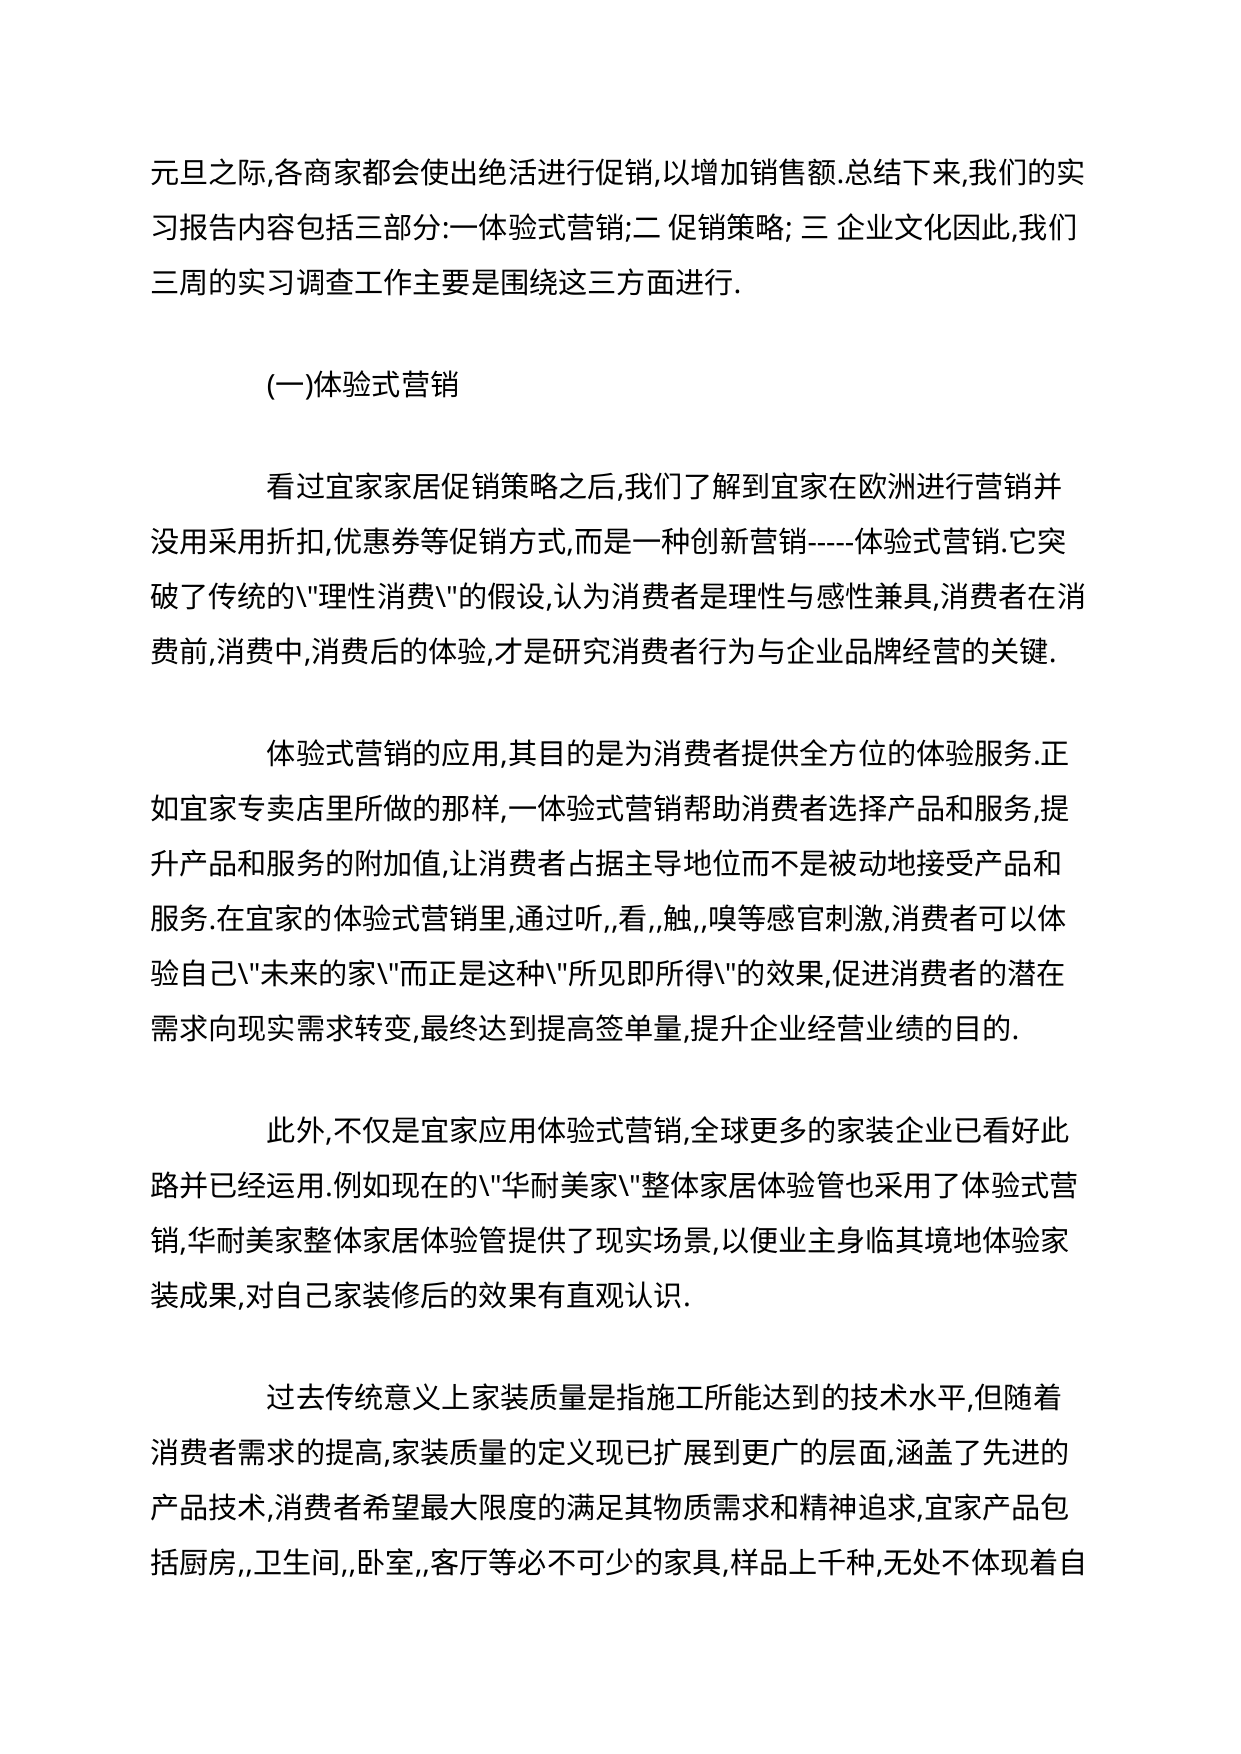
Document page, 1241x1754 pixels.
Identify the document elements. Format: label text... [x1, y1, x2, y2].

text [150, 150, 1090, 302]
text (一)体验式营销 [150, 362, 1090, 404]
text 此外,不仅是宜家应用体验式营销,全球更多的家装企业已看好此路并已经运用.例如现在的\"华耐美家\"整体家居体验管也采用了体验式营销,华耐美家整体家居体验管提供了现实场景,以便业主身临其境地体验家装成果,对自己家装修后的效果有直观认识. [150, 1108, 1090, 1315]
text 体验式营销的应用,其目的是为消费者提供全方位的体验服务.正如宜家专卖店里所做的那样,一体验式营销帮助消费者选择产品和服务,提升产品和服务的附加值,让消费者占据主导地位而不是被动地接受产品和服务.在宜家的体验式营销里,通过听,,看,,触,,嗅等感官刺激,消费者可以体验自己\"未来的家\"而正是这种\"所见即所得\"的效果,促进消费者的潜在需求向现实需求转变,最终达到提高签单量,提升企业经营业绩的目的. [150, 731, 1090, 1048]
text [150, 1375, 1090, 1582]
text 看过宜家家居促销策略之后,我们了解到宜家在欧洲进行营销并没用采用折扣,优惠券等促销方式,而是一种创新营销-----体验式营销.它突破了传统的\"理性消费\"的假设,认为消费者是理性与感性兼具,消费者在消费前,消费中,消费后的体验,才是研究消费者行为与企业品牌经营的关键. [150, 464, 1090, 671]
